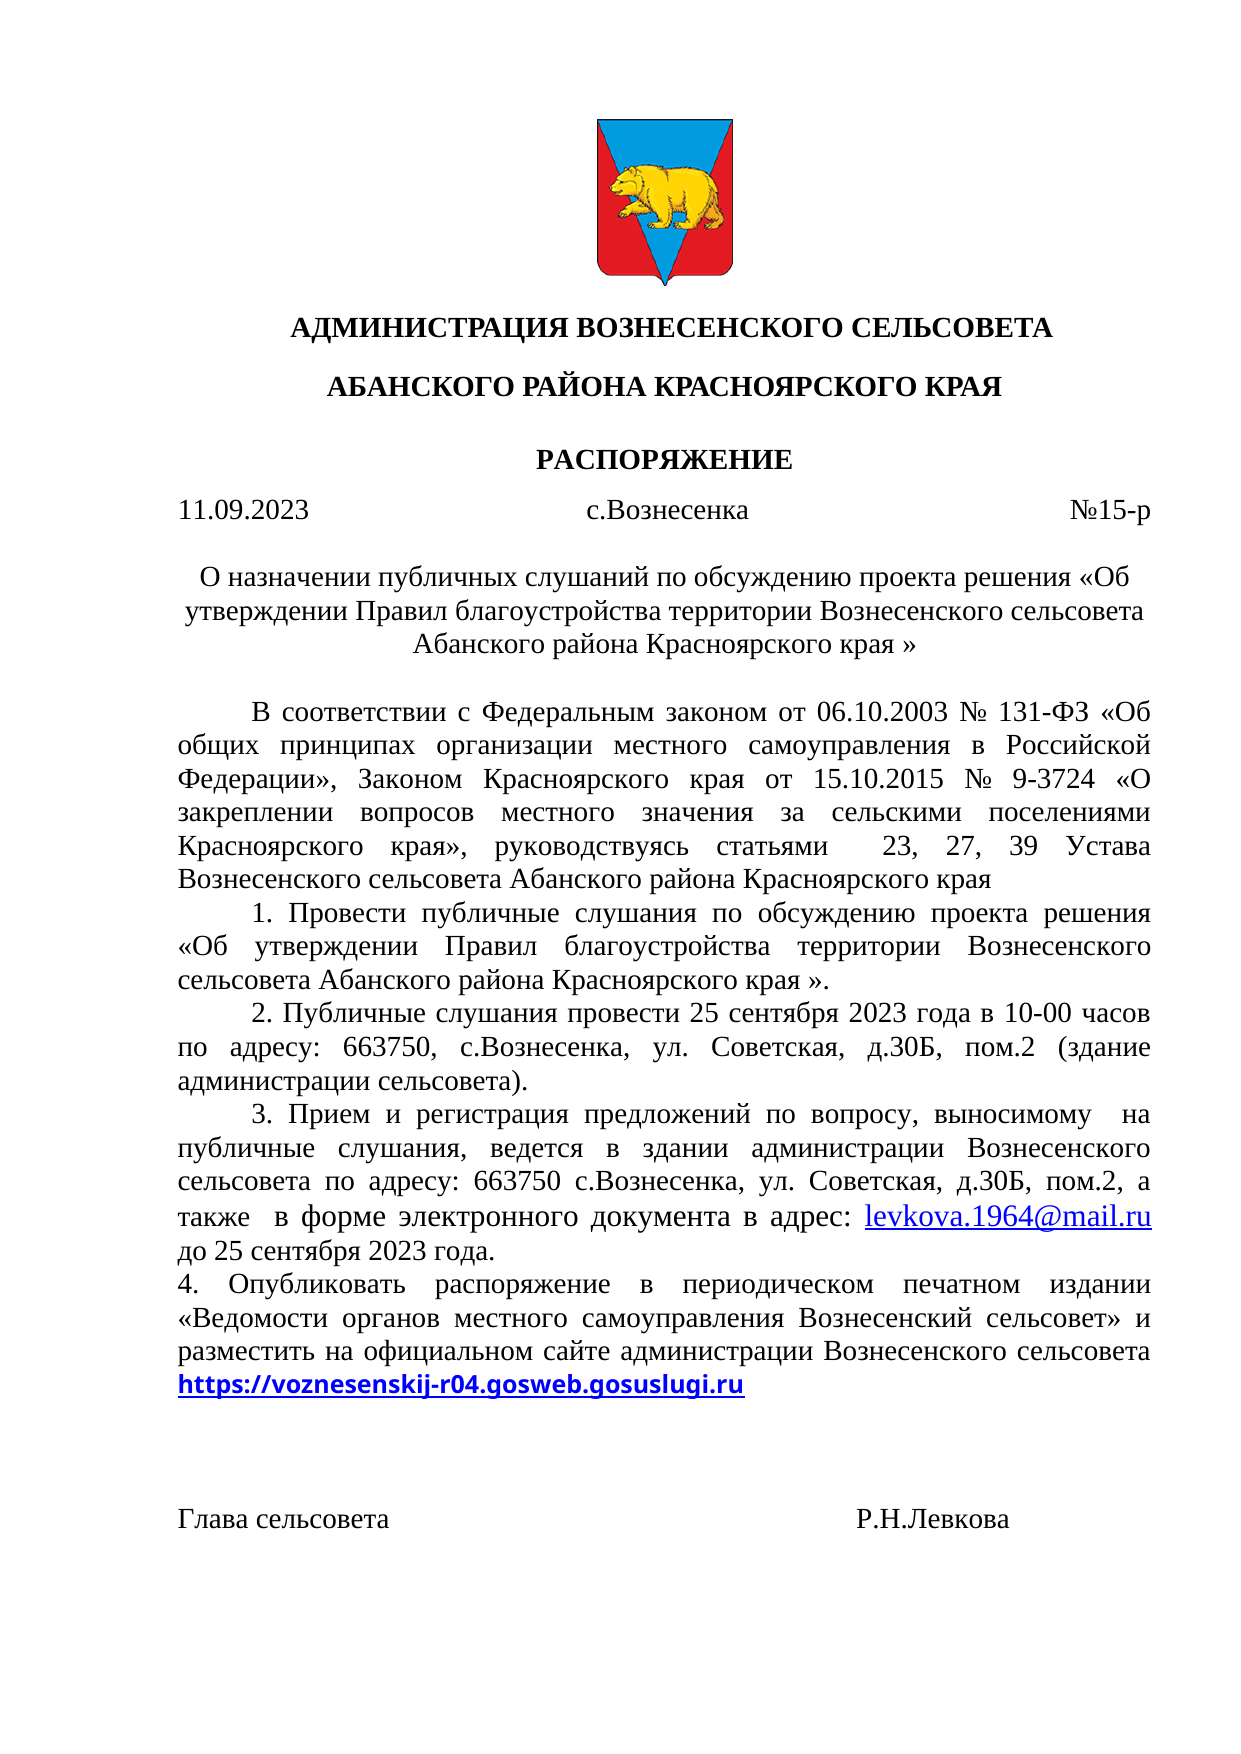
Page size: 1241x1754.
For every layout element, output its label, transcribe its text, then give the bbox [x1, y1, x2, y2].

text РАСПОРЯЖЕНИЕ [177, 442, 1152, 476]
text 11.09.2023 с.Вознесенка №15-р [177, 492, 1152, 526]
text 4. Опубликовать распоряжение в периодическом печатном издании «Ведомости органов местного самоуправления Вознесенский сельсовет» и разместить на официальном сайте администрации Вознесенского сельсовета https://voznesenskij-r04.gosweb.gosuslugi.ru [177, 1266, 1152, 1401]
text 2. Публичные слушания провести 25 сентября 2023 года в 10-00 часов по адресу: 663750, с.Вознесенка, ул. Советская, д.30Б, пом.2 (здание администрации сельсовета). [177, 996, 1152, 1096]
text АДМИНИСТРАЦИЯ ВОЗНЕСЕНСКОГО СЕЛЬСОВЕТА [192, 310, 1152, 344]
text 1. Провести публичные слушания по обсуждению проекта решения «Об утверждении Правил благоустройства территории Вознесенского сельсовета Абанского района Красноярского края ». [177, 895, 1152, 996]
text 3. Прием и регистрация предложений по вопросу, выносимому на публичные слушания, ведется в здании администрации Вознесенского сельсовета по адресу: 663750 с.Вознесенка, ул. Советская, д.30Б, пом.2, а также в форме электронного документа в адрес: levkova.1964@mail.ru до 25 сентября 2023 года. [177, 1096, 1152, 1266]
text В соответствии с Федеральным законом от 06.10.2003 № 131-ФЗ «Об общих принципах организации местного самоуправления в Российской Федерации», Законом Красноярского края от 15.10.2015 № 9-3724 «О закреплении вопросов местного значения за сельскими поселениями Красноярского края», руководствуясь статьями 23, 27, 39 Устава Вознесенского сельсовета Абанского района Красноярского края [177, 694, 1152, 895]
text АБАНСКОГО РАЙОНА КРАСНОЯРСКОГО КРАЯ [177, 369, 1152, 402]
text О назначении публичных слушаний по обсуждению проекта решения «Об утверждении Правил благоустройства территории Вознесенского сельсовета Абанского района Красноярского края » [177, 559, 1152, 660]
picture [595, 118, 734, 286]
text Глава сельсовета Р.Н.Левкова [177, 1502, 1152, 1535]
